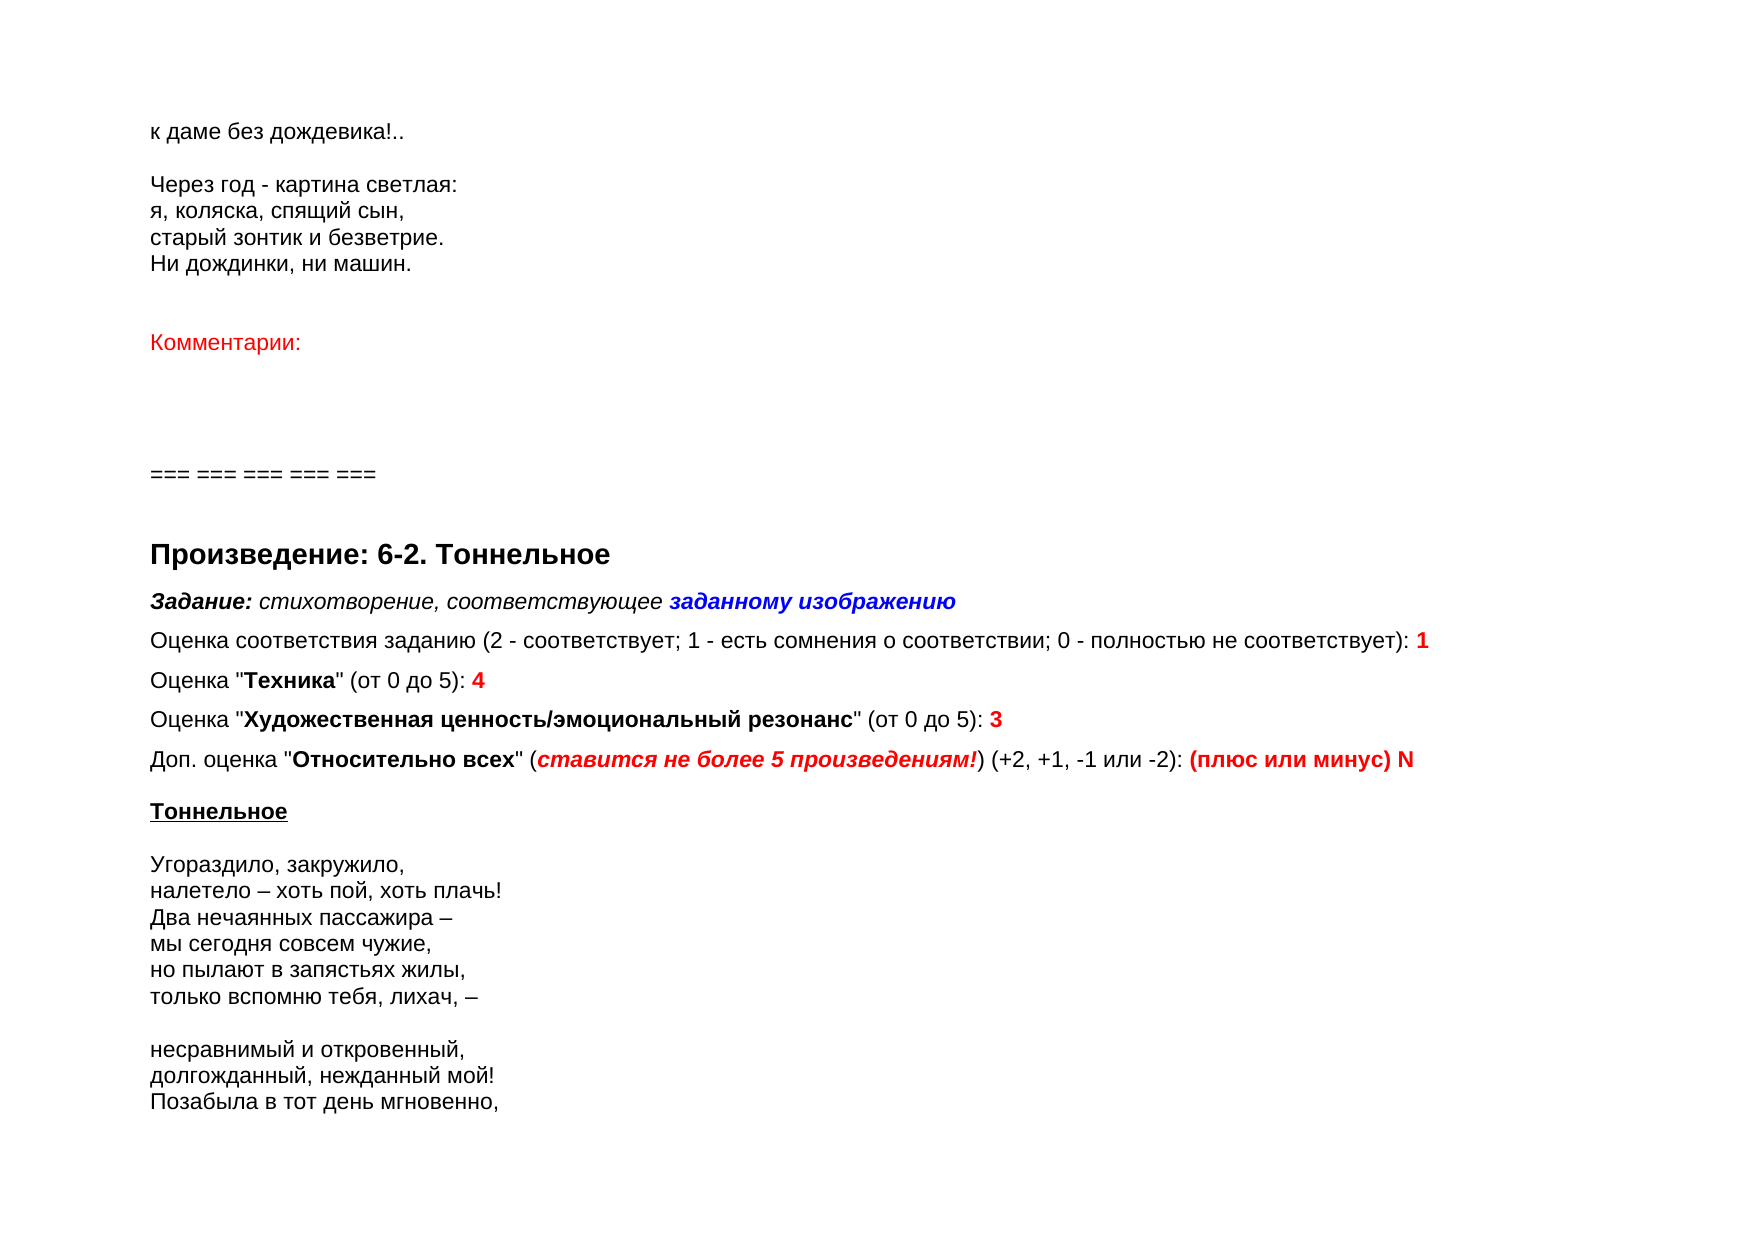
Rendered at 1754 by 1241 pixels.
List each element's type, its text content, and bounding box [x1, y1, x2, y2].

text к даме без дождевика!.. [150, 118, 1604, 144]
text Угораздило, закружило, [150, 851, 1604, 877]
text налетело – хоть пой, хоть плачь! [150, 877, 1604, 904]
text Произведение: 6-2. Тоннельное [150, 537, 1604, 571]
text Оценка "Техника" (от 0 до 5): 4 [150, 667, 1604, 693]
text я, коляска, спящий сын, [150, 197, 1604, 223]
text Ни дождинки, ни машин. [150, 250, 1604, 276]
text Через год - картина светлая: [150, 171, 1604, 197]
text мы сегодня совсем чужие, [150, 930, 1604, 956]
text Два нечаянных пассажира – [150, 904, 1604, 930]
text Комментарии: [150, 329, 1604, 355]
text Доп. оценка "Относительно всех" (ставится не более 5 произведениям!) (+2, +1, -1 или -2): (плюс или минус) N [150, 746, 1604, 772]
text Тоннельное [150, 798, 1604, 825]
text но пылают в запястьях жилы, [150, 956, 1604, 983]
text несравнимый и откровенный, [150, 1036, 1604, 1062]
text Задание: стихотворение, соответствующее заданному изображению [150, 588, 1604, 614]
text Позабыла в тот день мгновенно, [150, 1088, 1604, 1114]
text старый зонтик и безветрие. [150, 223, 1604, 250]
text === === === === === [150, 461, 1604, 487]
text Оценка соответствия заданию (2 - соответствует; 1 - есть сомнения о соответствии; 0 - полностью не соответствует): 1 [150, 627, 1604, 653]
text только вспомню тебя, лихач, – [150, 983, 1604, 1009]
text долгожданный, нежданный мой! [150, 1062, 1604, 1088]
text Оценка "Художественная ценность/эмоциональный резонанс" (от 0 до 5): 3 [150, 706, 1604, 732]
